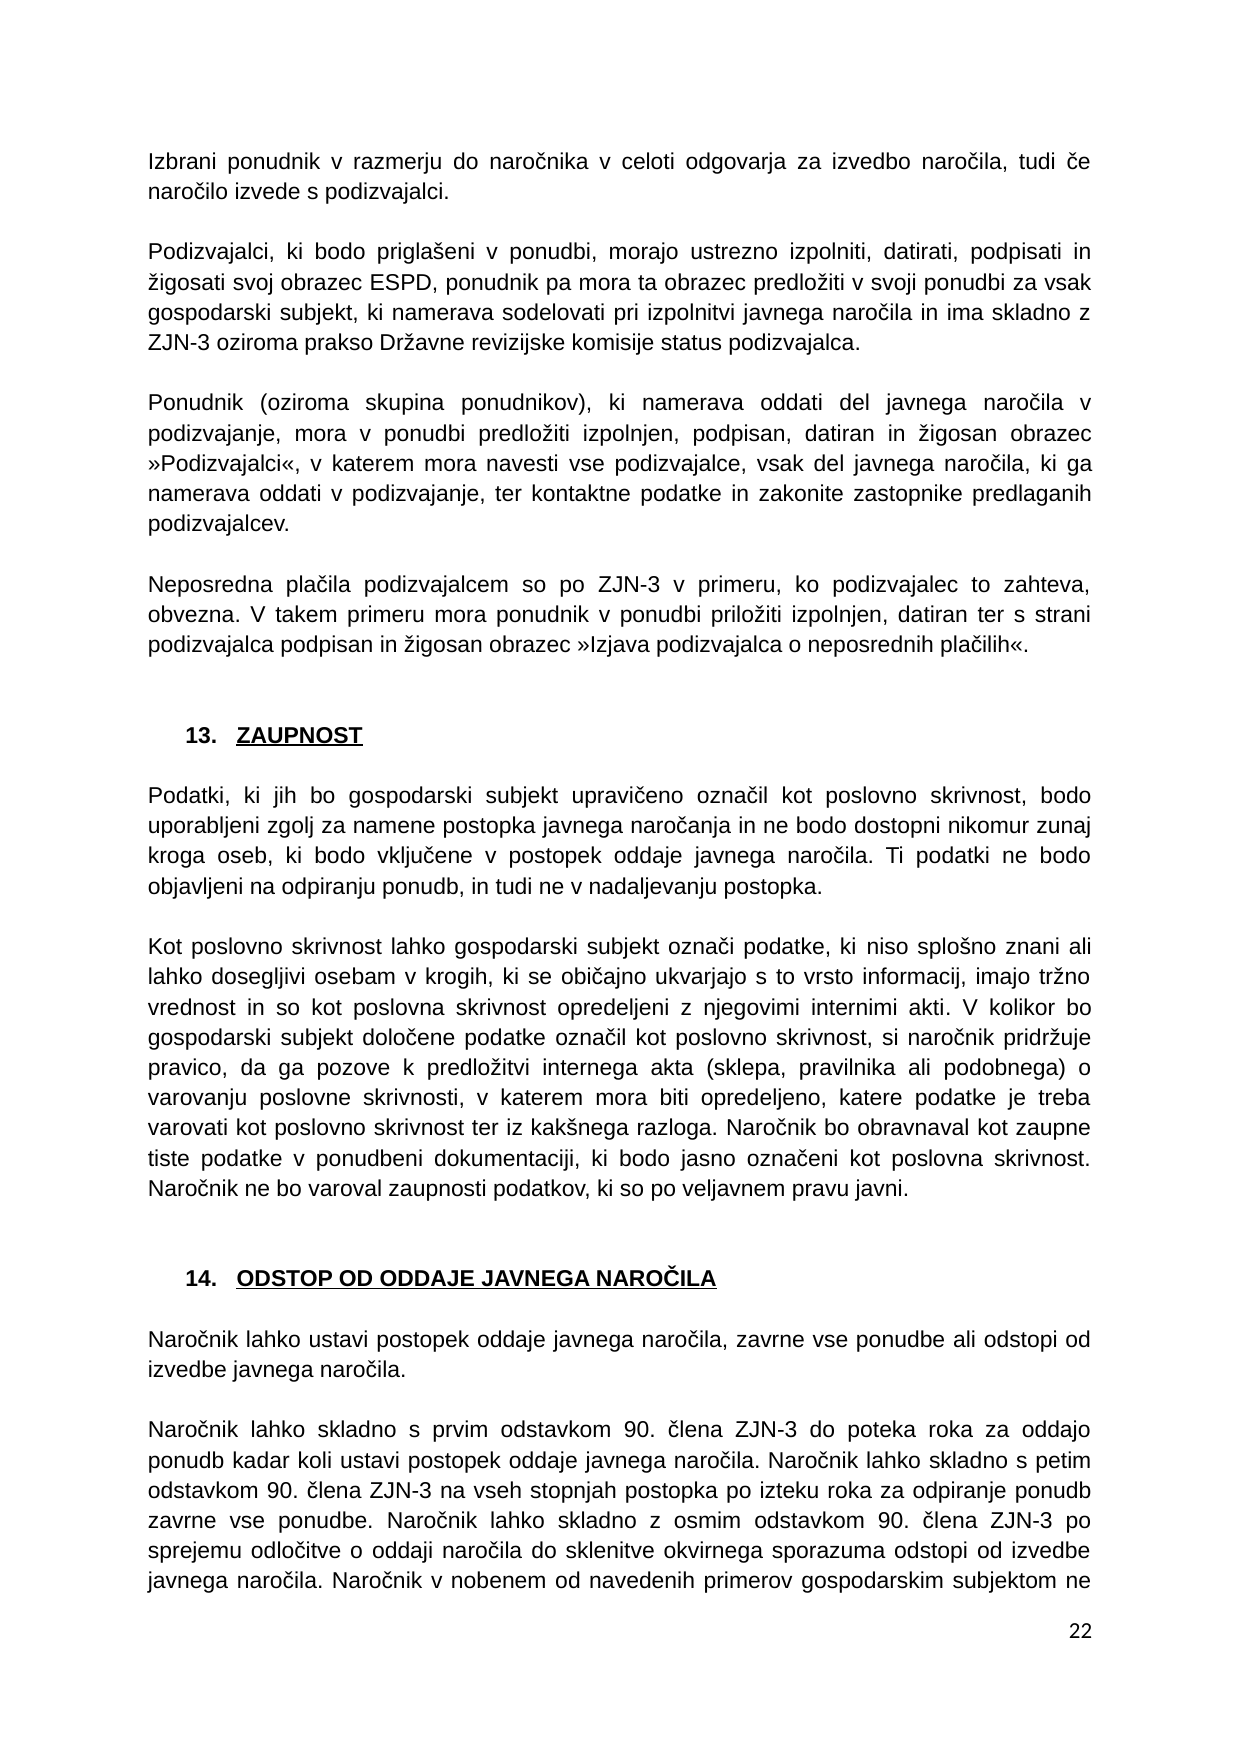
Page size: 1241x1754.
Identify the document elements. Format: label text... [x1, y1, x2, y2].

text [148, 1503, 1092, 1594]
text Podizvajalci, ki bodo priglašeni v ponudbi, morajo ustrezno izpolniti, datirati, podpisati in žigosati svoj obrazec ESPD, ponudnik pa mora ta obrazec predložiti v svoji ponudbi za vsak gospodarski subjekt, ki namerava sodelovati pri izpolnitvi javnega naročila in ima skladno z ZJN-3 oziroma prakso Državne revizijske komisije status podizvajalca. [148, 238, 1092, 355]
text Ponudnik (oziroma skupina ponudnikov), ki namerava oddati del javnega naročila v podizvajanje, mora v ponudbi predložiti izpolnjen, podpisan, datiran in žigosan obrazec »Podizvajalci«, v katerem mora navesti vse podizvajalce, vsak del javnega naročila, ki ga namerava oddati v podizvajanje, ter kontaktne podatke in zakonite zastopnike predlaganih podizvajalcev. [148, 506, 1092, 537]
text Izbrani ponudnik v razmerju do naročnika v celoti odgovarja za izvedbo naročila, tudi če naročilo izvede s podizvajalci. [148, 148, 1092, 204]
subtitle ZAUPNOST [185, 722, 1092, 748]
text Ponudnik (oziroma skupina ponudnikov), ki namerava oddati del javnega naročila v podizvajanje, mora v ponudbi predložiti izpolnjen, podpisan, datiran in žigosan obrazec »Podizvajalci«, v katerem mora navesti vse podizvajalce, vsak del javnega naročila, ki ga namerava oddati v podizvajanje, ter kontaktne podatke in zakonite zastopnike predlaganih podizvajalcev. [148, 389, 1092, 480]
text Kot poslovno skrivnost lahko gospodarski subjekt označi podatke, ki niso splošno znani ali lahko dosegljivi osebam v krogih, ki se običajno ukvarjajo s to vrsto informacij, imajo tržno vrednost in so kot poslovna skrivnost opredeljeni z njegovimi internimi akti. V kolikor bo gospodarski subjekt določene podatke označil kot poslovno skrivnost, si naročnik pridržuje pravico, da ga pozove k predložitvi internega akta (sklepa, pravilnika ali podobnega) o varovanju poslovne skrivnosti, v katerem mora biti opredeljeno, katere podatke je treba varovati kot poslovno skrivnost ter iz kakšnega razloga. Naročnik bo obravnaval kot zaupne tiste podatke v ponudbeni dokumentaciji, ki bodo jasno označeni kot poslovna skrivnost. Naročnik ne bo varoval zaupnosti podatkov, ki so po veljavnem pravu javni. [148, 990, 1092, 1201]
subtitle ODSTOP OD ODDAJE JAVNEGA NAROČILA [185, 1265, 1092, 1292]
text Neposredna plačila podizvajalcem so po ZJN-3 v primeru, ko podizvajalec to zahteva, obvezna. V takem primeru mora ponudnik v ponudbi priložiti izpolnjen, datiran ter s strani podizvajalca podpisan in žigosan obrazec »Izjava podizvajalca o neposrednih plačilih«. [148, 571, 1092, 657]
text Podatki, ki jih bo gospodarski subjekt upravičeno označil kot poslovno skrivnost, bodo uporabljeni zgolj za namene postopka javnega naročanja in ne bodo dostopni nikomur zunaj kroga oseb, ki bodo vključene v postopek oddaje javnega naročila. Ti podatki ne bodo objavljeni na odpiranju ponudb, in tudi ne v nadaljevanju postopka. [148, 782, 1092, 899]
text Naročnik lahko ustavi postopek oddaje javnega naročila, zavrne vse ponudbe ali odstopi od izvedbe javnega naročila. [148, 1326, 1092, 1382]
